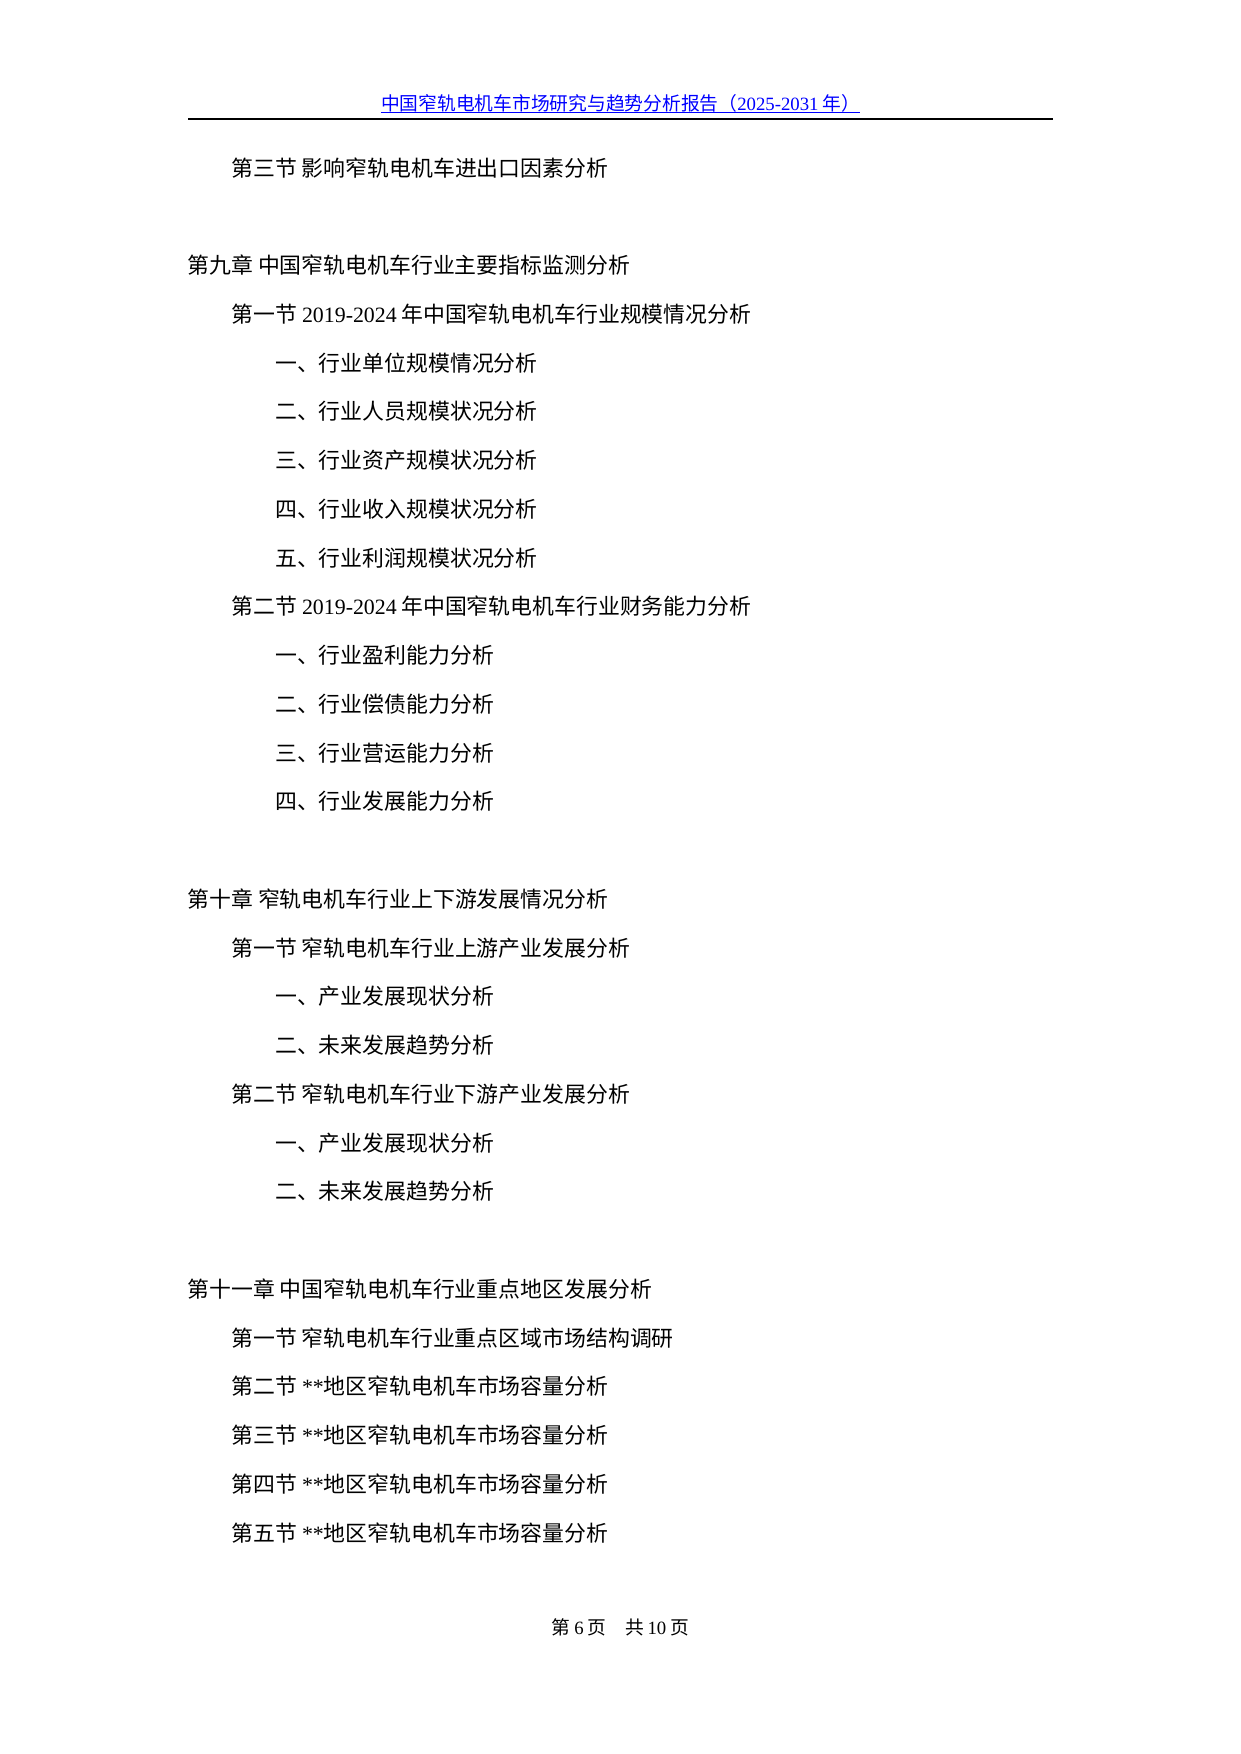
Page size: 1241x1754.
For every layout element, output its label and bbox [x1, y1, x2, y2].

text [187, 150, 1053, 1548]
